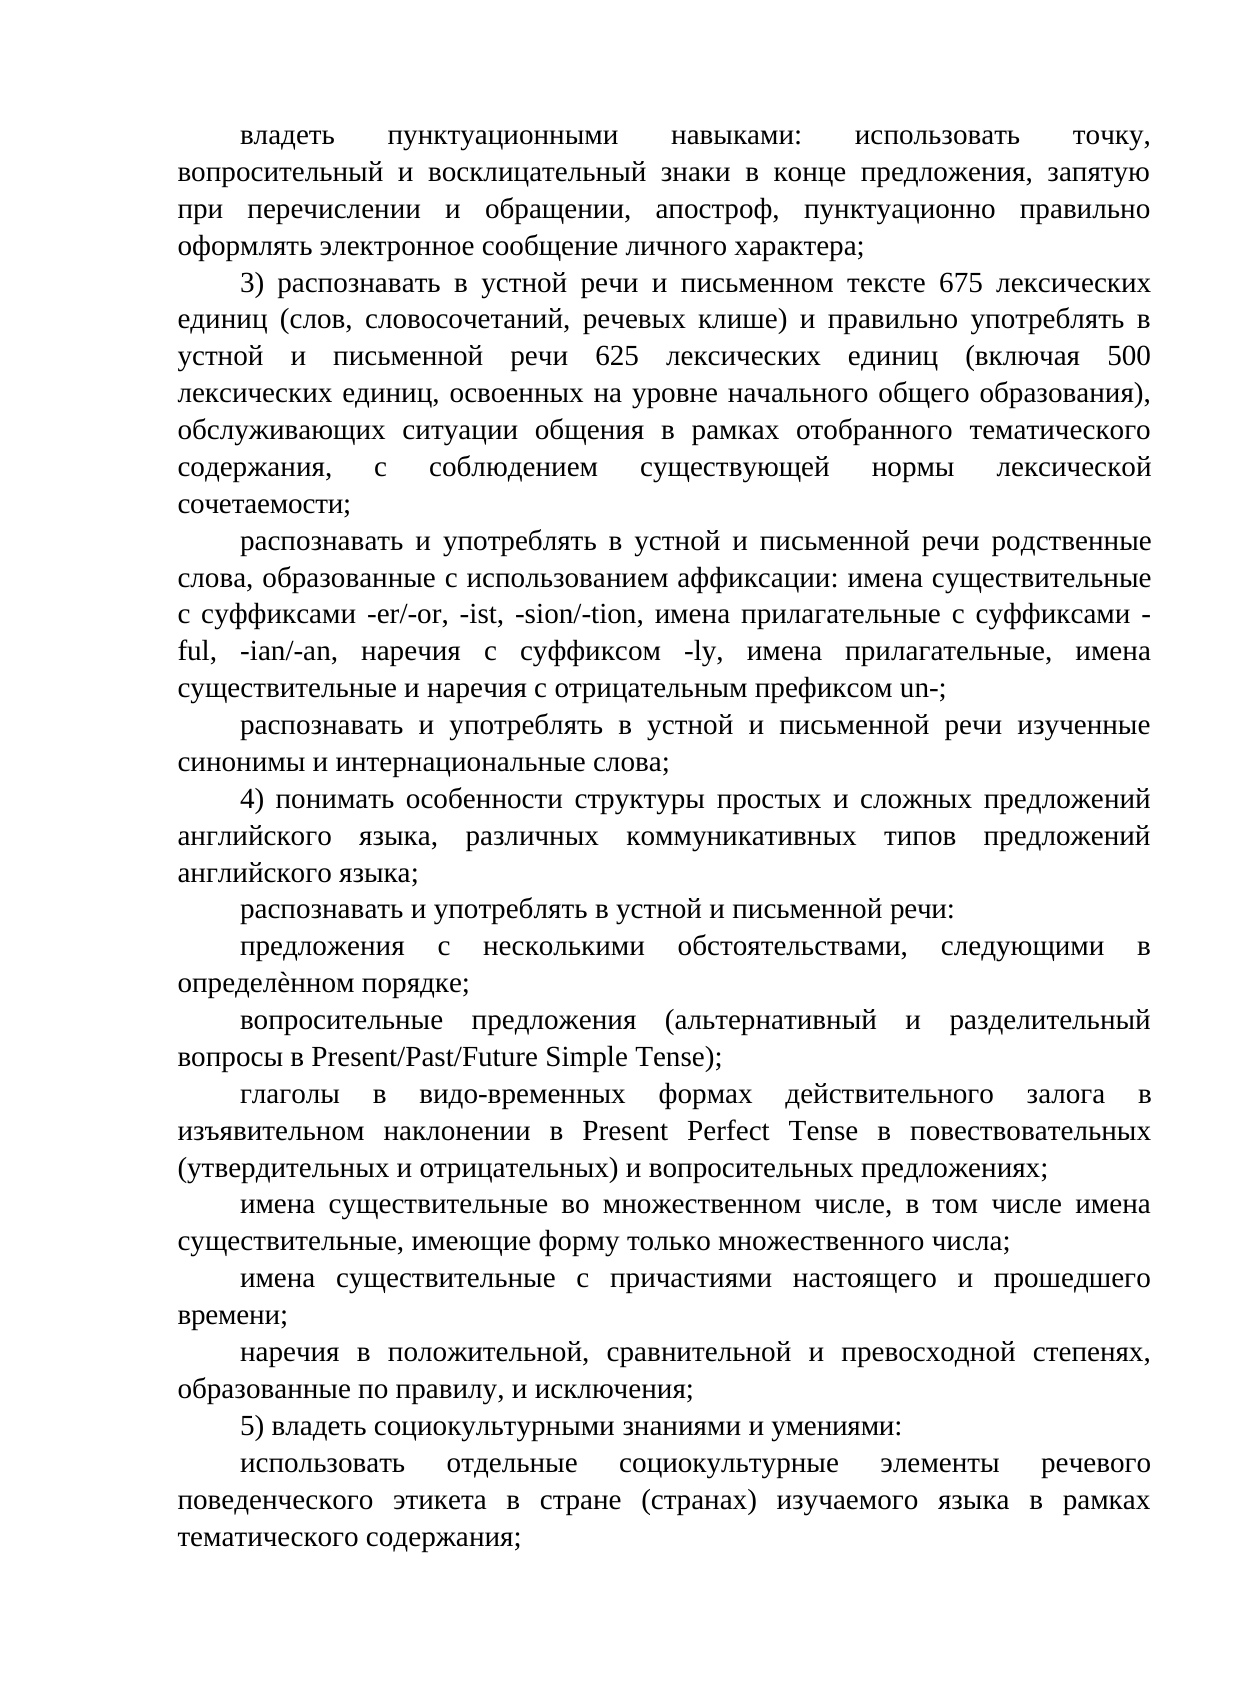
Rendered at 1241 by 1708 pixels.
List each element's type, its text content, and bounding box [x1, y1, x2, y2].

text распознавать и употреблять в устной и письменной речи: [240, 892, 1178, 925]
list распознавать в устной речи и письменном тексте 675 лексических единиц (слов, словосочетаний, речевых клише) и правильно употреблять в устной и письменной речи 625 лексических единиц (включая 500 лексических единиц, освоенных на уровне начального общего образования), обслуживающих ситуации общения в рамках отобранного тематического содержания, с соблюдением существующей нормы лексической сочетаемости; [177, 265, 1152, 519]
text распознавать и употреблять в устной и письменной речи родственные слова, образованные с использованием аффиксации: имена существительные с суффиксами -er/-or, -ist, -sion/-tion, имена прилагательные с суффиксами - ful, -ian/-an, наречия с суффиксом -ly, имена прилагательные, имена существительные и наречия с отрицательным префиксом un-; [177, 523, 1152, 704]
text наречия в положительной, сравнительной и превосходной степенях, образованные по правилу, и исключения; [177, 1334, 1151, 1404]
text глаголы в видо-временных формах действительного залога в изъявительном наклонении в Present Perfect Tense в повествовательных (утвердительных и отрицательных) и вопросительных предложениях; [177, 1076, 1152, 1183]
list владеть социокультурными знаниями и умениями: [240, 1408, 1178, 1441]
list понимать особенности структуры простых и сложных предложений английского языка, различных коммуникативных типов предложений английского языка; [177, 781, 1151, 888]
text использовать отдельные социокультурные элементы речевого поведенческого этикета в стране (странах) изучаемого языка в рамках тематического содержания; [177, 1445, 1151, 1552]
text предложения с несколькими обстоятельствами, следующими в определѐнном порядке; [177, 928, 1152, 999]
text имена существительные во множественном числе, в том числе имена существительные, имеющие форму только множественного числа; [177, 1187, 1151, 1257]
text владеть пунктуационными навыками: использовать точку, вопросительный и восклицательный знаки в конце предложения, запятую при перечислении и обращении, апостроф, пунктуационно правильно оформлять электронное сообщение личного характера; [177, 117, 1151, 261]
text имена существительные с причастиями настоящего и прошедшего времени; [177, 1260, 1151, 1331]
text вопросительные предложения (альтернативный и разделительный вопросы в Present/Past/Future Simple Tense); [177, 1002, 1151, 1073]
text распознавать и употреблять в устной и письменной речи изученные синонимы и интернациональные слова; [177, 707, 1151, 778]
